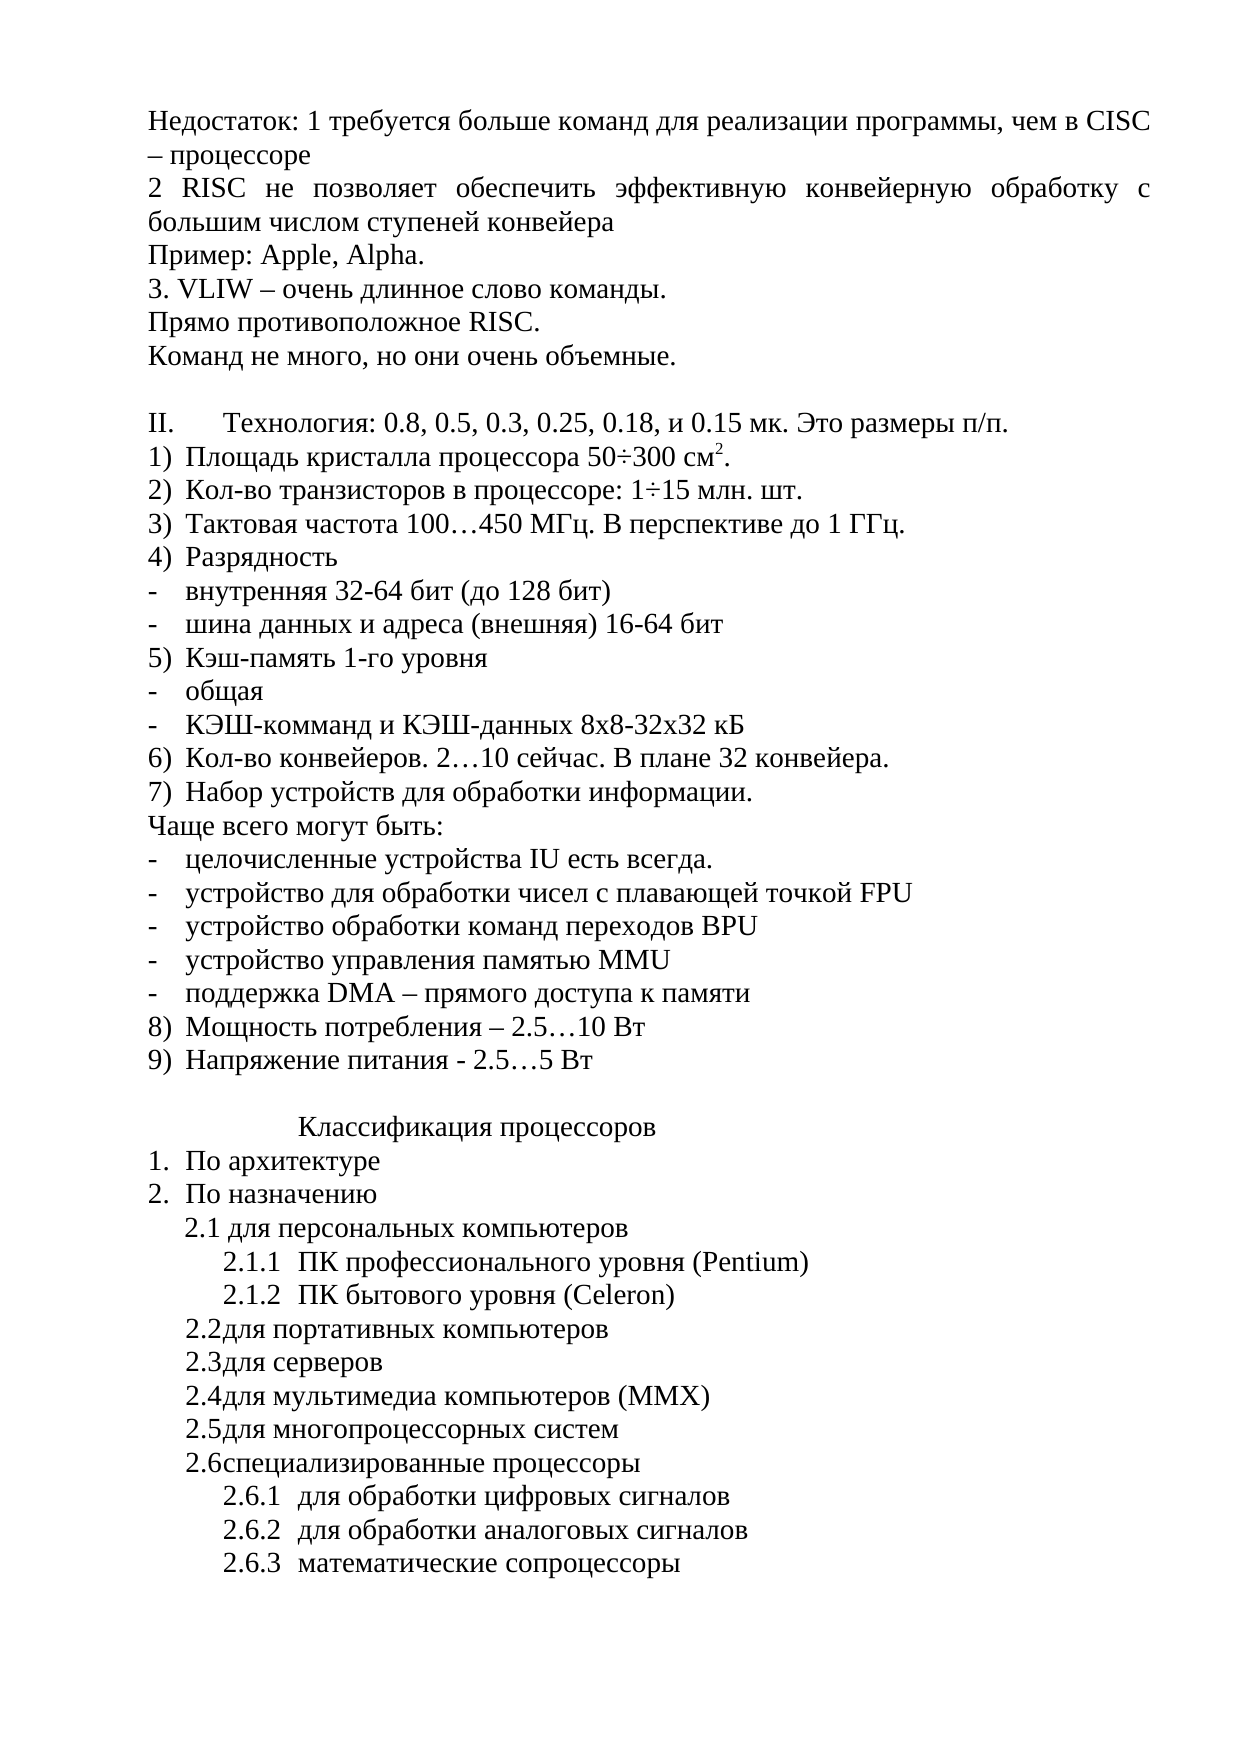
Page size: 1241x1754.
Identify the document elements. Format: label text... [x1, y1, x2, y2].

list По архитектуре [148, 1143, 1152, 1177]
list внутренняя 32-64 бит (до 128 бит) [148, 573, 1152, 606]
list Набор устройств для обработки информации. [148, 774, 1152, 808]
list специализированные процессоры [185, 1445, 1152, 1478]
list математические сопроцессоры [223, 1546, 1152, 1579]
text 2 RISC не позволяет обеспечить эффективную конвейерную обработку с большим числом ступеней конвейера [148, 170, 1152, 237]
text 2.1 для персональных компьютеров [148, 1210, 1152, 1244]
list устройство для обработки чисел с плавающей точкой FPU [148, 875, 1152, 908]
list для обработки цифровых сигналов [223, 1478, 1152, 1512]
list для мультимедиа компьютеров (MMX) [185, 1378, 1152, 1411]
list для многопроцессорных систем [185, 1411, 1152, 1445]
list ПК профессионального уровня (Pentium) [223, 1244, 1152, 1277]
list целочисленные устройства IU есть всегда. [148, 841, 1152, 875]
text Классификация процессоров [298, 1109, 1152, 1143]
list устройство управления памятью MMU [148, 942, 1152, 975]
list для серверов [185, 1344, 1152, 1378]
list Тактовая частота 100…450 МГц. В перспективе до 1 ГГц. [148, 506, 1152, 539]
list Мощность потребления – 2.5…10 Вт [148, 1009, 1152, 1042]
list Напряжение питания - 2.5…5 Вт [148, 1042, 1152, 1076]
list общая [148, 673, 1152, 707]
list для портативных компьютеров [185, 1311, 1152, 1344]
text Пример: Apple, Alpha. [148, 237, 1152, 271]
list поддержка DMA – прямого доступа к памяти [148, 975, 1152, 1009]
list Площадь кристалла процессора 50÷300 см2. [148, 439, 1152, 472]
list Кол-во конвейеров. 2…10 сейчас. В плане 32 конвейера. [148, 741, 1152, 774]
list шина данных и адреса (внешняя) 16-64 бит [148, 606, 1152, 640]
text 3. VLIW – очень длинное слово команды. [148, 271, 1152, 304]
list Разрядность [148, 539, 1152, 573]
text Прямо противоположное RISC. [148, 304, 1152, 338]
list Технология: 0.8, 0.5, 0.3, 0.25, 0.18, и 0.15 мк. Это размеры п/п. [148, 405, 1152, 439]
list Кол-во транзисторов в процессоре: 1÷15 млн. шт. [148, 472, 1152, 506]
text Недостаток: 1 требуется больше команд для реализации программы, чем в CISC – процессоре [148, 103, 1152, 170]
list ПК бытового уровня (Celeron) [223, 1277, 1152, 1311]
list Кэш-память 1-го уровня [148, 640, 1152, 673]
list устройство обработки команд переходов BPU [148, 908, 1152, 942]
list КЭШ-комманд и КЭШ-данных 8x8-32x32 кБ [148, 707, 1152, 741]
text Команд не много, но они очень объемные. [148, 338, 1152, 372]
list для обработки аналоговых сигналов [223, 1512, 1152, 1546]
list По назначению [148, 1177, 1152, 1210]
text Чаще всего могут быть: [148, 808, 1152, 841]
